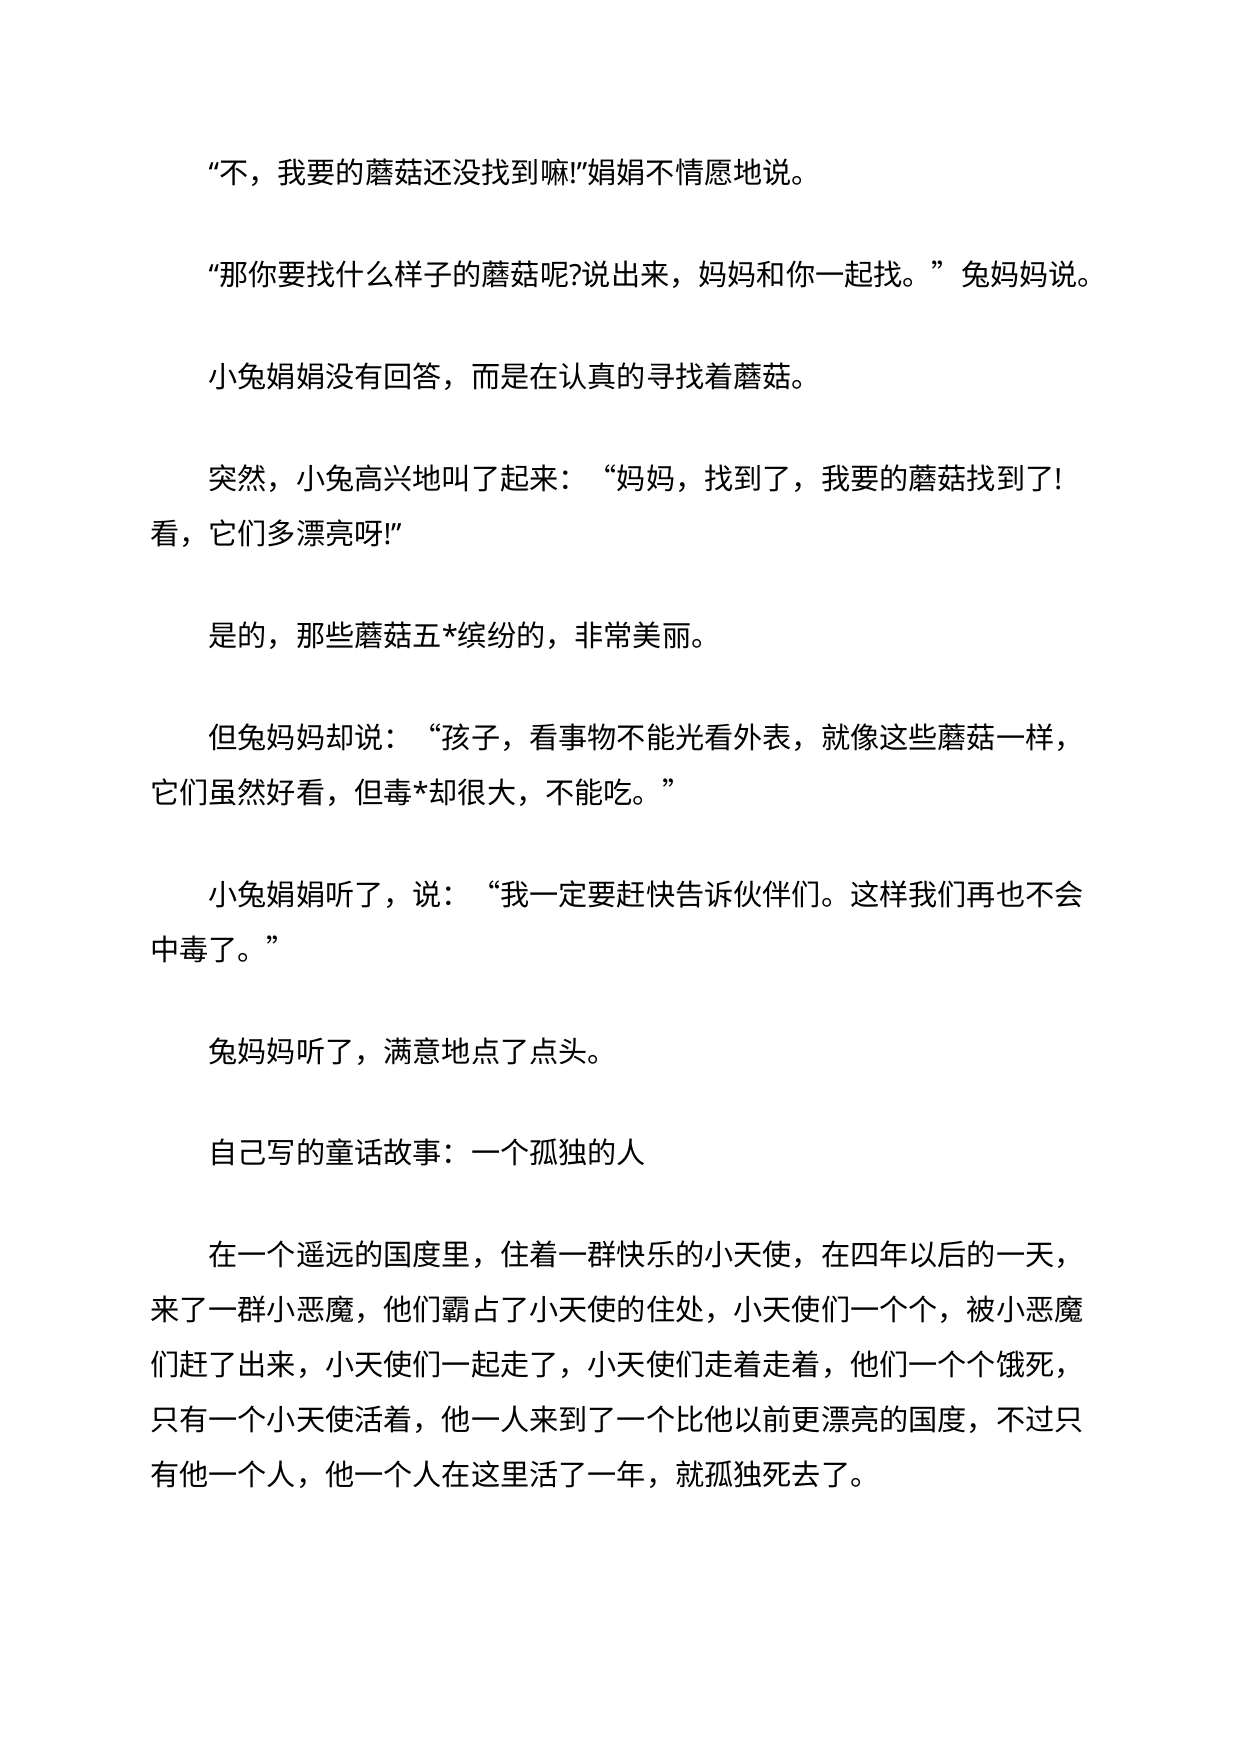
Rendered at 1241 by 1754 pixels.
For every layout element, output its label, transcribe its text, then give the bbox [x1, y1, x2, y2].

text 小兔娟娟没有回答，而是在认真的寻找着蘑菇。 [150, 354, 1090, 396]
text 兔妈妈听了，满意地点了点头。 [150, 1028, 1090, 1071]
text 是的，那些蘑菇五*缤纷的，非常美丽。 [150, 613, 1090, 655]
text “不，我要的蘑菇还没找到嘛!”娟娟不情愿地说。 [150, 150, 1090, 192]
text 自己写的童话故事：一个孤独的人 [150, 1130, 1090, 1172]
text 突然，小兔高兴地叫了起来：“妈妈，找到了，我要的蘑菇找到了!看，它们多漂亮呀!” [150, 456, 1090, 553]
text 在一个遥远的国度里，住着一群快乐的小天使，在四年以后的一天，来了一群小恶魔，他们霸占了小天使的住处，小天使们一个个，被小恶魔们赶了出来，小天使们一起走了，小天使们走着走着，他们一个个饿死，只有一个小天使活着，他一人来到了一个比他以前更漂亮的国度，不过只有他一个人，他一个人在这里活了一年，就孤独死去了。 [150, 1232, 1090, 1494]
text 但兔妈妈却说：“孩子，看事物不能光看外表，就像这些蘑菇一样，它们虽然好看，但毒*却很大，不能吃。” [150, 715, 1090, 812]
text “那你要找什么样子的蘑菇呢?说出来，妈妈和你一起找。”兔妈妈说。 [150, 252, 1090, 294]
text 小兔娟娟听了，说：“我一定要赶快告诉伙伴们。这样我们再也不会中毒了。” [150, 872, 1090, 969]
